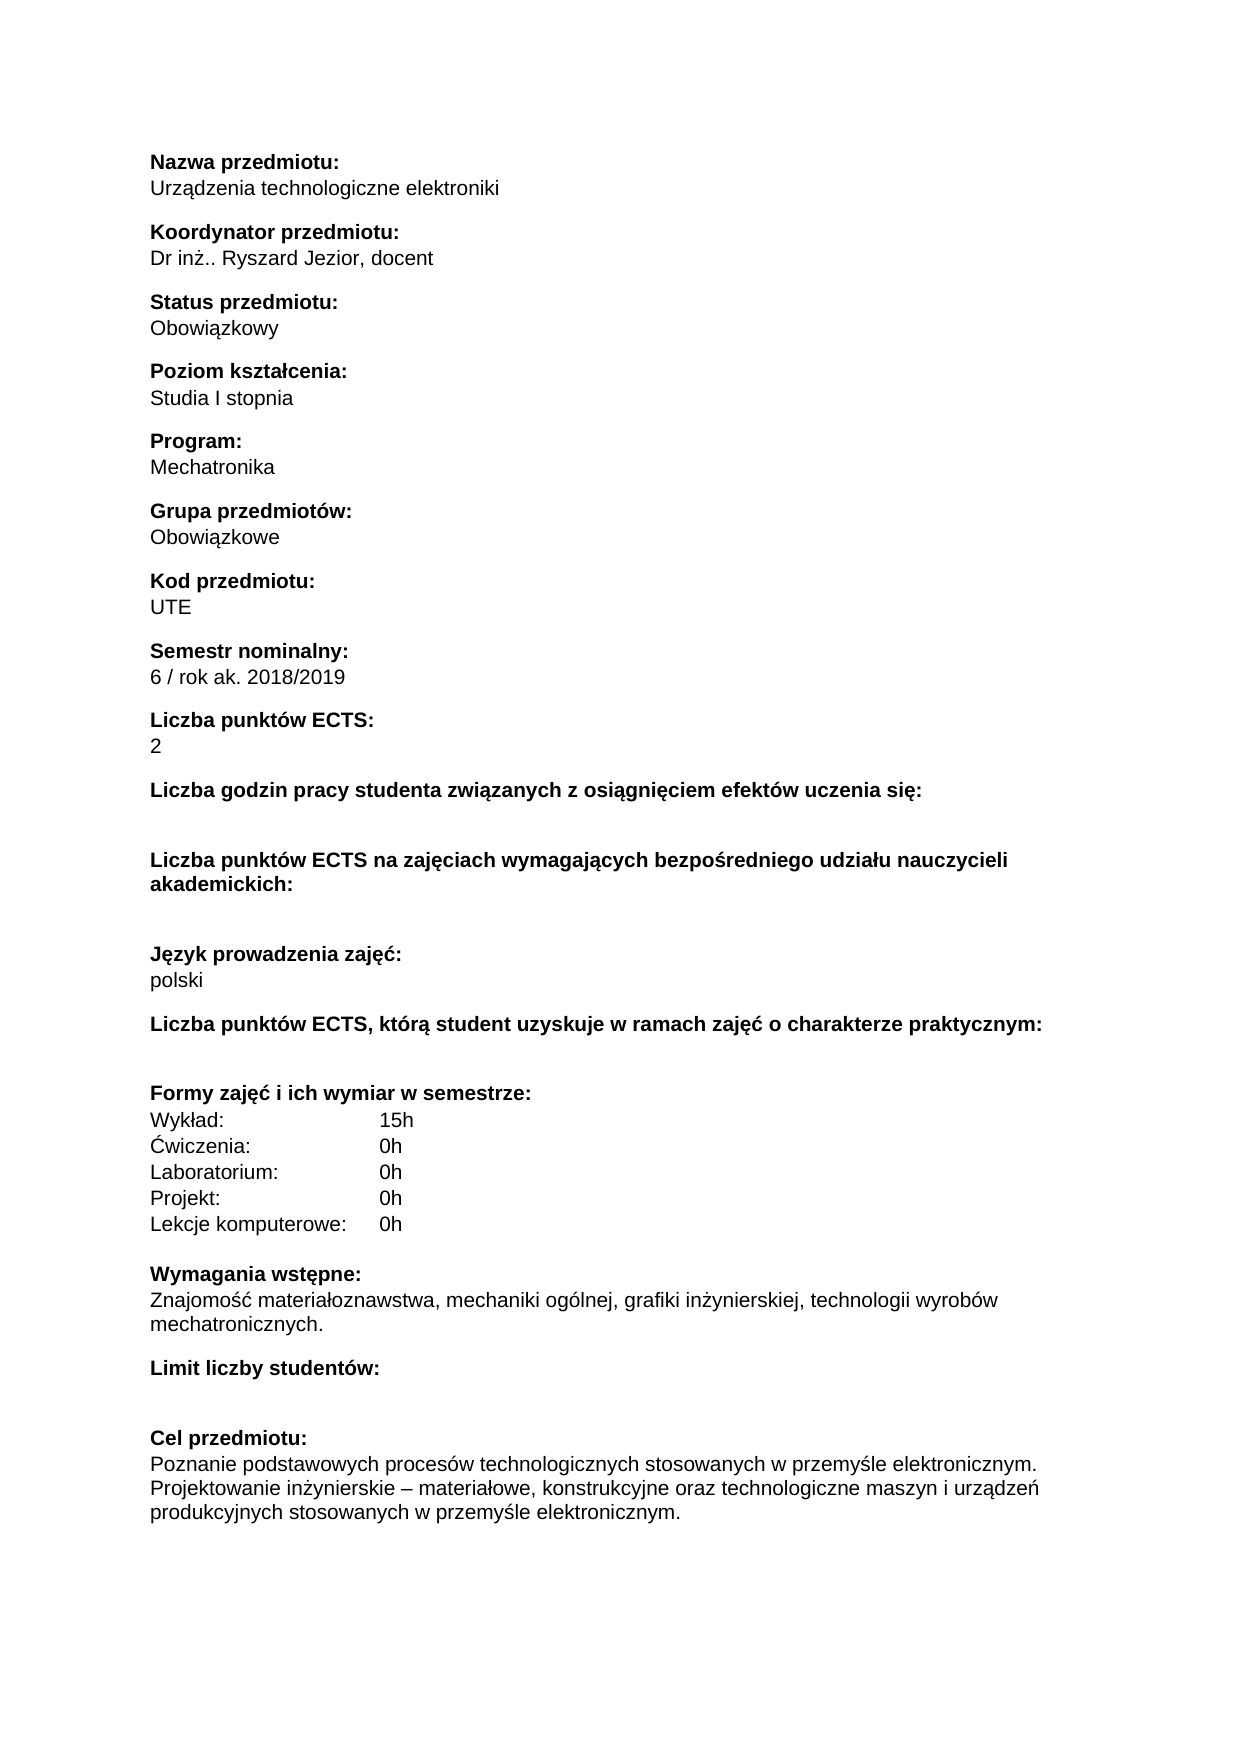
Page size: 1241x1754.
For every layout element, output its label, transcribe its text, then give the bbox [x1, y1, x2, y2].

text Grupa przedmiotów: [150, 499, 1090, 523]
table_cell 0h [369, 1184, 597, 1210]
text Język prowadzenia zajęć: [150, 942, 1090, 966]
text Nazwa przedmiotu: [150, 150, 1090, 174]
table_cell 0h [369, 1132, 597, 1158]
text Znajomość materiałoznawstwa, mechaniki ogólnej, grafiki inżynierskiej, technologii wyrobów mechatronicznych. [150, 1288, 1090, 1336]
text Obowiązkowy [150, 316, 1090, 339]
text Cel przedmiotu: [150, 1426, 1090, 1449]
text Urządzenia technologiczne elektroniki [150, 176, 1090, 200]
text Status przedmiotu: [150, 289, 1090, 313]
table_cell 0h [369, 1210, 597, 1236]
table_cell Projekt: [140, 1186, 367, 1210]
table_cell Ćwiczenia: [140, 1134, 367, 1158]
table_header 15h [369, 1108, 597, 1132]
text UTE [150, 595, 1090, 619]
text Mechatronika [150, 455, 1090, 479]
text Program: [150, 429, 1090, 453]
text Liczba punktów ECTS, którą student uzyskuje w ramach zajęć o charakterze praktycznym: [150, 1011, 1090, 1035]
text Formy zajęć i ich wymiar w semestrze: [150, 1081, 1090, 1105]
table_header Wykład: [140, 1108, 367, 1132]
text Limit liczby studentów: [150, 1356, 1090, 1380]
text Poznanie podstawowych procesów technologicznych stosowanych w przemyśle elektronicznym. Projektowanie inżynierskie – materiałowe, konstrukcyjne oraz technologiczne maszyn i urządzeń produkcyjnych stosowanych w przemyśle elektronicznym. [150, 1452, 1090, 1523]
text 6 / rok ak. 2018/2019 [150, 664, 1090, 688]
text polski [150, 968, 1090, 992]
text Koordynator przedmiotu: [150, 220, 1090, 244]
text Kod przedmiotu: [150, 569, 1090, 593]
table_cell 0h [369, 1158, 597, 1184]
text 2 [150, 734, 1090, 758]
text Semestr nominalny: [150, 638, 1090, 662]
text Obowiązkowe [150, 525, 1090, 549]
text Wymagania wstępne: [150, 1262, 1090, 1286]
text Dr inż.. Ryszard Jezior, docent [150, 246, 1090, 270]
text Poziom kształcenia: [150, 359, 1090, 383]
table_cell Lekcje komputerowe: [140, 1212, 367, 1236]
text Liczba punktów ECTS: [150, 708, 1090, 732]
text Liczba godzin pracy studenta związanych z osiągnięciem efektów uczenia się: [150, 778, 1090, 802]
text Studia I stopnia [150, 385, 1090, 409]
table_cell Laboratorium: [140, 1160, 367, 1184]
text Liczba punktów ECTS na zajęciach wymagających bezpośredniego udziału nauczycieli akademickich: [150, 848, 1090, 896]
